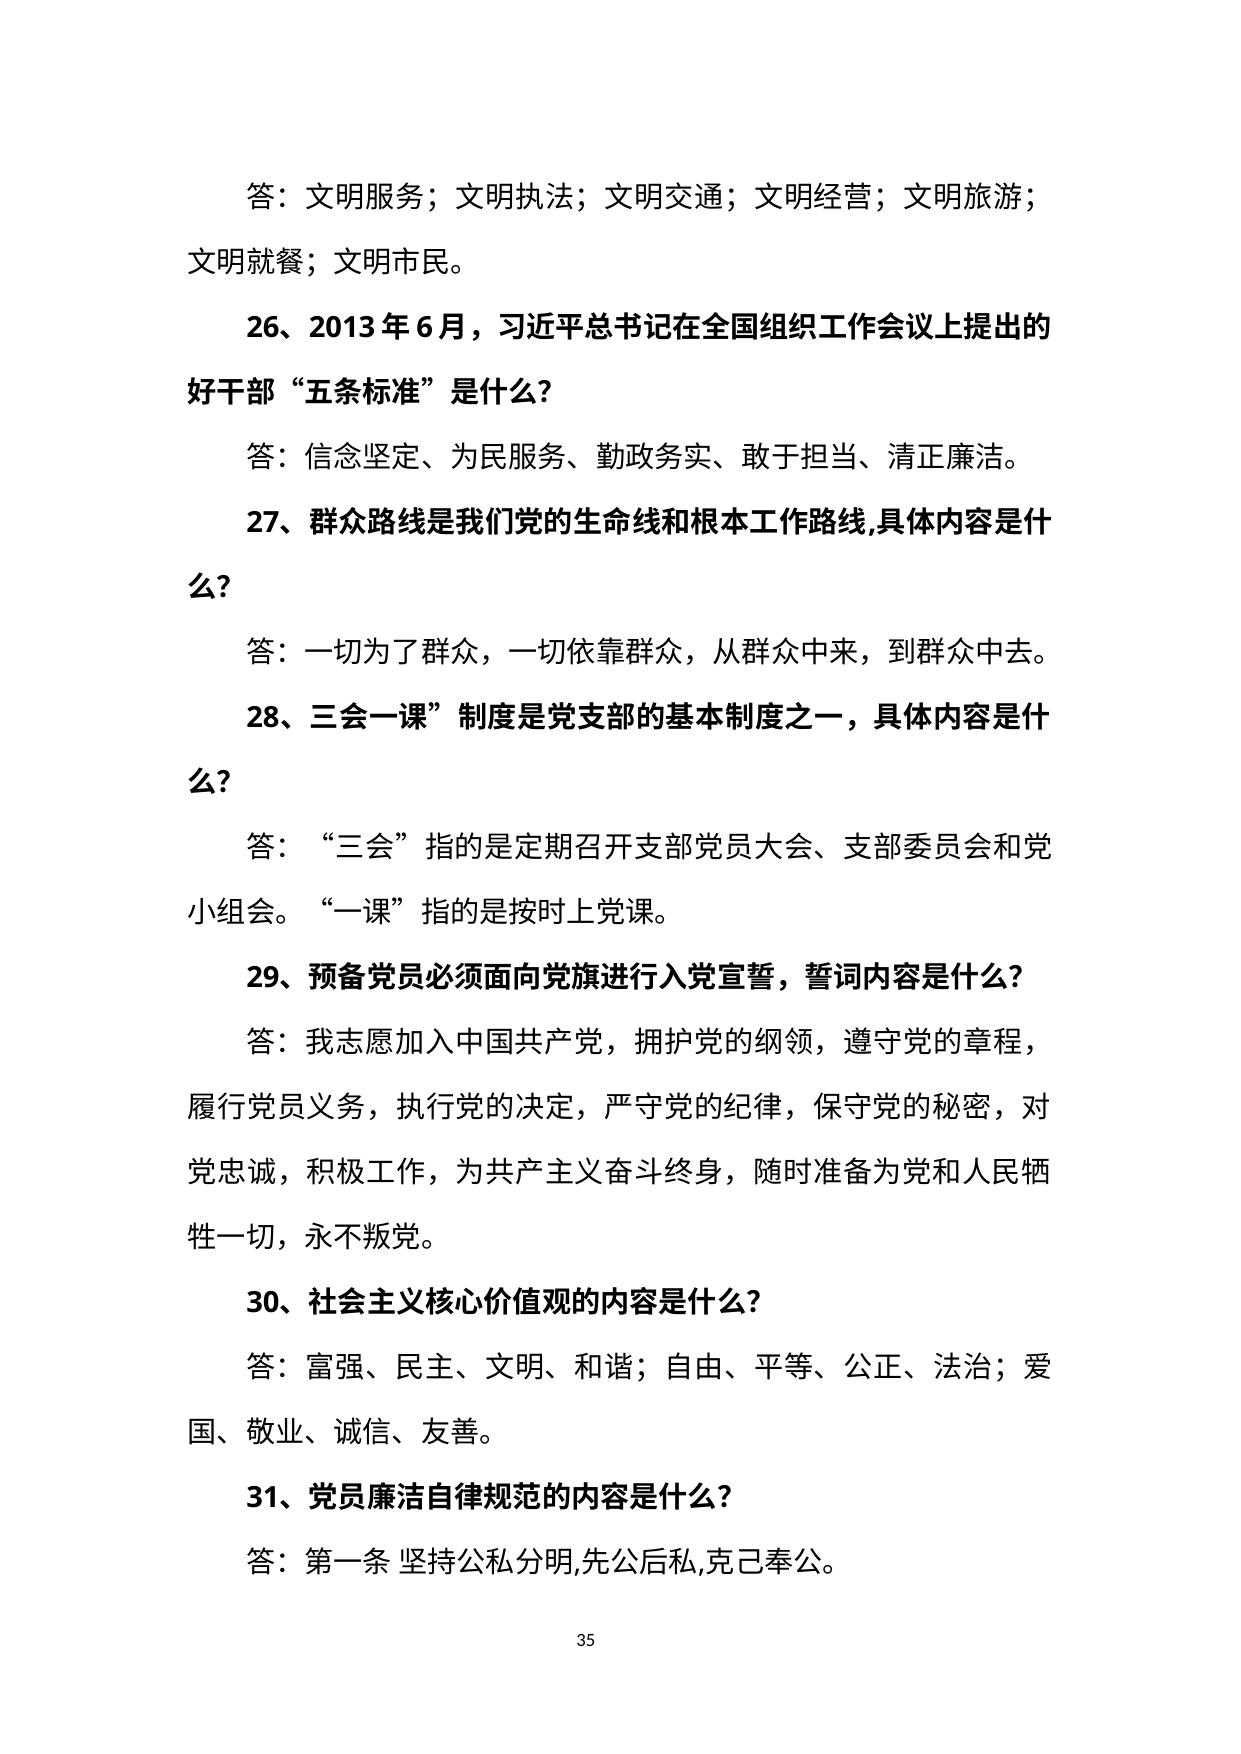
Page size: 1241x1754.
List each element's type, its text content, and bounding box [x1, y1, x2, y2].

text 答：信念坚定、为民服务、勤政务实、敢于担当、清正廉洁。 [187, 422, 1053, 487]
text 答：第一条 坚持公私分明,先公后私,克己奉公。 [187, 1527, 1053, 1592]
text 答：“三会”指的是定期召开支部党员大会、支部委员会和党小组会。“一课”指的是按时上党课。 [187, 812, 1053, 942]
text 答：文明服务；文明执法；文明交通；文明经营；文明旅游；文明就餐；文明市民。 [187, 162, 1053, 292]
text 答：一切为了群众，一切依靠群众，从群众中来，到群众中去。 [187, 617, 1053, 682]
text 答：富强、民主、文明、和谐；自由、平等、公正、法治；爱国、敬业、诚信、友善。 [187, 1332, 1053, 1462]
text 31、党员廉洁自律规范的内容是什么？ [187, 1462, 1053, 1527]
text 26、2013年6月，习近平总书记在全国组织工作会议上提出的好干部“五条标准”是什么？ [187, 292, 1053, 422]
text 27、群众路线是我们党的生命线和根本工作路线,具体内容是什么？ [187, 487, 1053, 617]
text 30、社会主义核心价值观的内容是什么？ [187, 1267, 1053, 1332]
text 28、三会一课”制度是党支部的基本制度之一，具体内容是什么？ [187, 682, 1053, 812]
text 29、预备党员必须面向党旗进行入党宣誓，誓词内容是什么？ [187, 942, 1053, 1007]
text 答：我志愿加入中国共产党，拥护党的纲领，遵守党的章程，履行党员义务，执行党的决定，严守党的纪律，保守党的秘密，对党忠诚，积极工作，为共产主义奋斗终身，随时准备为党和人民牺牲一切，永不叛党。 [187, 1007, 1053, 1267]
